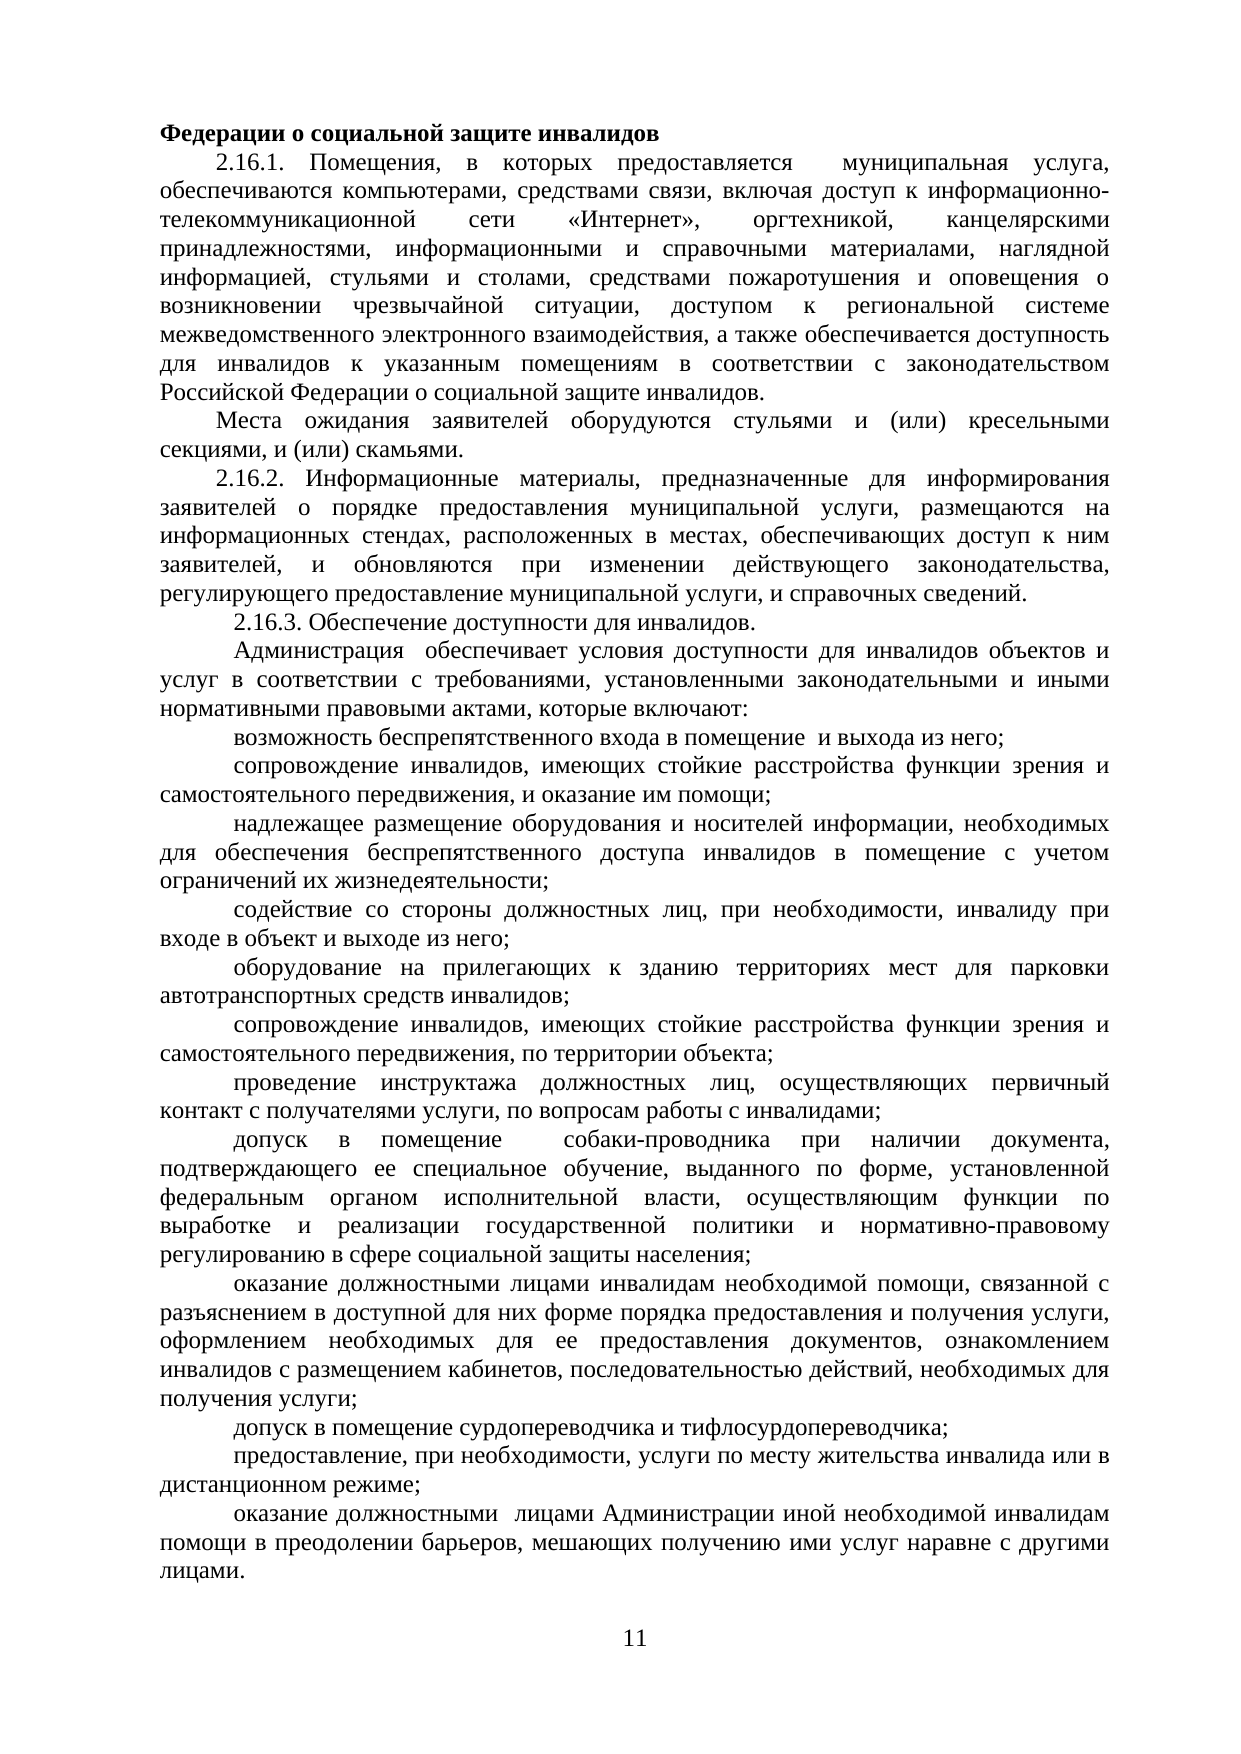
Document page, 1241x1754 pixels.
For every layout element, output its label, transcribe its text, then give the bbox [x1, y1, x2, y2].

text сопровождение инвалидов, имеющих стойкие расстройства функции зрения и самостоятельного передвижения, по территории объекта; [159, 1009, 1110, 1067]
text оказание должностными лицами инвалидам необходимой помощи, связанной с разъяснением в доступной для них форме порядка предоставления и получения услуги, оформлением необходимых для ее предоставления документов, ознакомлением инвалидов с размещением кабинетов, последовательностью действий, необходимых для получения услуги; [159, 1268, 1110, 1412]
text Места ожидания заявителей оборудуются стульями и (или) кресельными секциями, и (или) скамьями. [159, 406, 1110, 463]
text 2.16.3. Обеспечение доступности для инвалидов. [159, 607, 1110, 636]
text 2.16.1. Помещения, в которых предоставляется муниципальная услуга, обеспечиваются компьютерами, средствами связи, включая доступ к информационно-телекоммуникационной сети «Интернет», оргтехникой, канцелярскими принадлежностями, информационными и справочными материалами, наглядной информацией, стульями и столами, средствами пожаротушения и оповещения о возникновении чрезвычайной ситуации, доступом к региональной системе межведомственного электронного взаимодействия, а также обеспечивается доступность для инвалидов к указанным помещениям в соответствии с законодательством Российской Федерации о социальной защите инвалидов. [159, 147, 1110, 406]
text 2.16.2. Информационные материалы, предназначенные для информирования заявителей о порядке предоставления муниципальной услуги, размещаются на информационных стендах, расположенных в местах, обеспечивающих доступ к ним заявителей, и обновляются при изменении действующего законодательства, регулирующего предоставление муниципальной услуги, и справочных сведений. [159, 463, 1110, 607]
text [159, 118, 1110, 147]
text Администрация обеспечивает условия доступности для инвалидов объектов и услуг в соответствии с требованиями, установленными законодательными и иными нормативными правовыми актами, которые включают: [159, 636, 1110, 722]
text надлежащее размещение оборудования и носителей информации, необходимых для обеспечения беспрепятственного доступа инвалидов в помещение с учетом ограничений их жизнедеятельности; [159, 808, 1110, 894]
text допуск в помещение собаки-проводника при наличии документа, подтверждающего ее специальное обучение, выданного по форме, установленной федеральным органом исполнительной власти, осуществляющим функции по выработке и реализации государственной политики и нормативно-правовому регулированию в сфере социальной защиты населения; [159, 1124, 1110, 1268]
text сопровождение инвалидов, имеющих стойкие расстройства функции зрения и самостоятельного передвижения, и оказание им помощи; [159, 751, 1110, 808]
text предоставление, при необходимости, услуги по месту жительства инвалида или в дистанционном режиме; [159, 1441, 1110, 1498]
text содействие со стороны должностных лиц, при необходимости, инвалиду при входе в объект и выходе из него; [159, 894, 1110, 952]
text допуск в помещение сурдопереводчика и тифлосурдопереводчика; [159, 1412, 1110, 1441]
text оборудование на прилегающих к зданию территориях мест для парковки автотранспортных средств инвалидов; [159, 952, 1110, 1009]
text оказание должностными лицами Администрации иной необходимой инвалидам помощи в преодолении барьеров, мешающих получению ими услуг наравне с другими лицами. [159, 1498, 1110, 1584]
text возможность беспрепятственного входа в помещение и выхода из него; [159, 722, 1110, 751]
text проведение инструктажа должностных лиц, осуществляющих первичный контакт с получателями услуги, по вопросам работы с инвалидами; [159, 1067, 1110, 1124]
